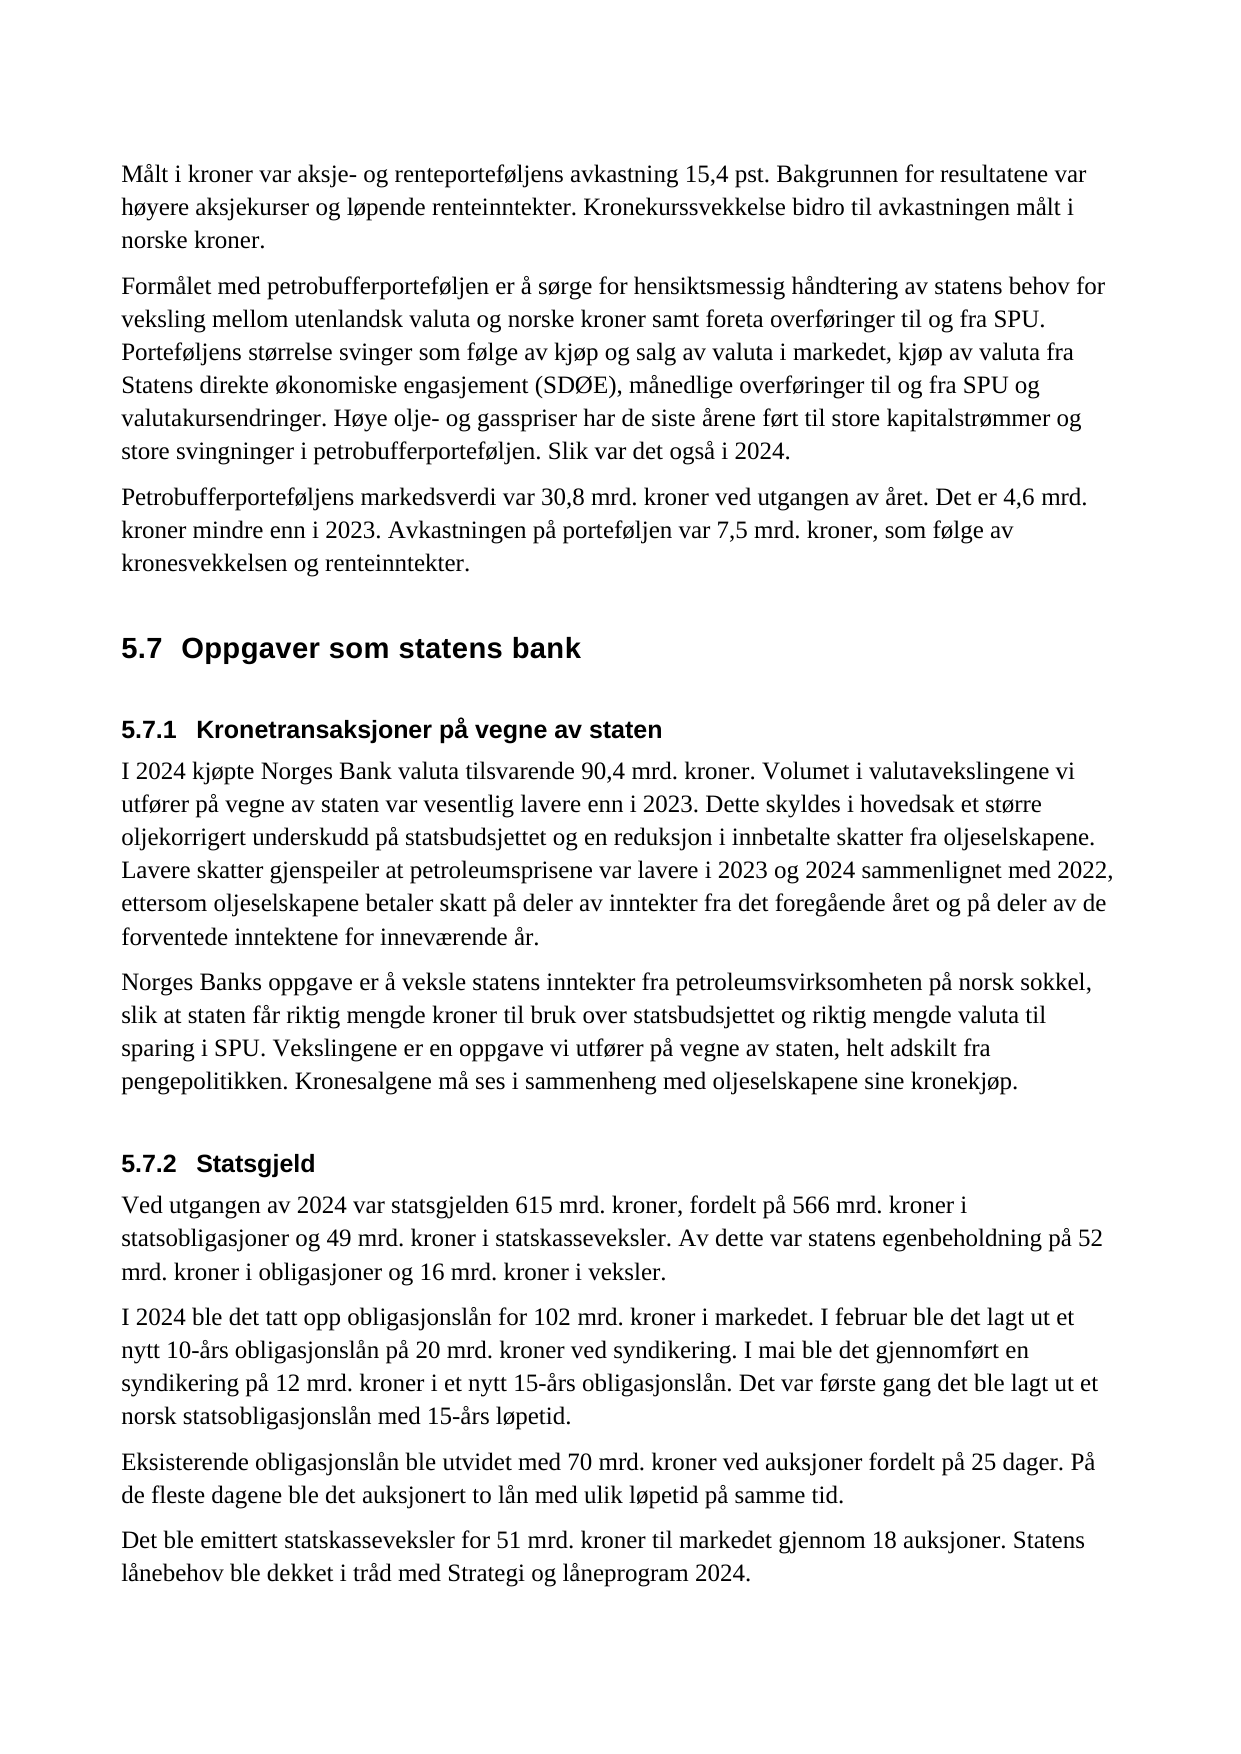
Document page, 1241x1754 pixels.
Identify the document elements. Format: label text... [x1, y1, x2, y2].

text Norges Banks oppgave er å veksle statens inntekter fra petroleumsvirksomheten på norsk sokkel, slik at staten får riktig mengde kroner til bruk over statsbudsjettet og riktig mengde valuta til sparing i SPU. Vekslingene er en oppgave vi utfører på vegne av staten, helt adskilt fra pengepolitikken. Kronesalgene må ses i sammenheng med oljeselskapene sine kronekjøp. [121, 967, 1119, 1095]
subtitle Statsgjeld [121, 1149, 1119, 1178]
text Det ble emittert statskasseveksler for 51 mrd. kroner til markedet gjennom 18 auksjoner. Statens lånebehov ble dekket i tråd med Strategi og låneprogram 2024. [121, 1525, 1119, 1587]
text Formålet med petrobufferporteføljen er å sørge for hensiktsmessig håndtering av statens behov for veksling mellom utenlandsk valuta og norske kroner samt foreta overføringer til og fra SPU. Porteføljens størrelse svinger som følge av kjøp og salg av valuta i markedet, kjøp av valuta fra Statens direkte økonomiske engasjement (SDØE), månedlige overføringer til og fra SPU og valutakursendringer. Høye olje- og gasspriser har de siste årene ført til store kapitalstrømmer og store svingninger i petrobufferporteføljen. Slik var det også i 2024. [121, 271, 1119, 465]
text Målt i kroner var aksje- og renteporteføljens avkastning 15,4 pst. Bakgrunnen for resultatene var høyere aksjekurser og løpende renteinntekter. Kronekurssvekkelse bidro til avkastningen målt i norske kroner. [121, 159, 1119, 254]
subtitle Kronetransaksjoner på vegne av staten [121, 715, 1119, 744]
subtitle Oppgaver som statens bank [121, 631, 1119, 664]
text Petrobufferporteføljens markedsverdi var 30,8 mrd. kroner ved utgangen av året. Det er 4,6 mrd. kroner mindre enn i 2023. Avkastningen på porteføljen var 7,5 mrd. kroner, som følge av kronesvekkelsen og renteinntekter. [121, 482, 1119, 576]
text I 2024 kjøpte Norges Bank valuta tilsvarende 90,4 mrd. kroner. Volumet i valutavekslingene vi utfører på vegne av staten var vesentlig lavere enn i 2023. Dette skyldes i hovedsak et større oljekorrigert underskudd på statsbudsjettet og en reduksjon i innbetalte skatter fra oljeselskapene. Lavere skatter gjenspeiler at petroleumsprisene var lavere i 2023 og 2024 sammenlignet med 2022, ettersom oljeselskapene betaler skatt på deler av inntekter fra det foregående året og på deler av de forventede inntektene for inneværende år. [121, 756, 1119, 950]
text I 2024 ble det tatt opp obligasjonslån for 102 mrd. kroner i markedet. I februar ble det lagt ut et nytt 10-års obligasjonslån på 20 mrd. kroner ved syndikering. I mai ble det gjennomført en syndikering på 12 mrd. kroner i et nytt 15-års obligasjonslån. Det var første gang det ble lagt ut et norsk statsobligasjonslån med 15-års løpetid. [121, 1302, 1119, 1430]
text Ved utgangen av 2024 var statsgjelden 615 mrd. kroner, fordelt på 566 mrd. kroner i statsobligasjoner og 49 mrd. kroner i statskasseveksler. Av dette var statens egenbeholdning på 52 mrd. kroner i obligasjoner og 16 mrd. kroner i veksler. [121, 1191, 1119, 1285]
text Eksisterende obligasjonslån ble utvidet med 70 mrd. kroner ved auksjoner fordelt på 25 dager. På de fleste dagene ble det auksjonert to lån med ulik løpetid på samme tid. [121, 1447, 1119, 1508]
